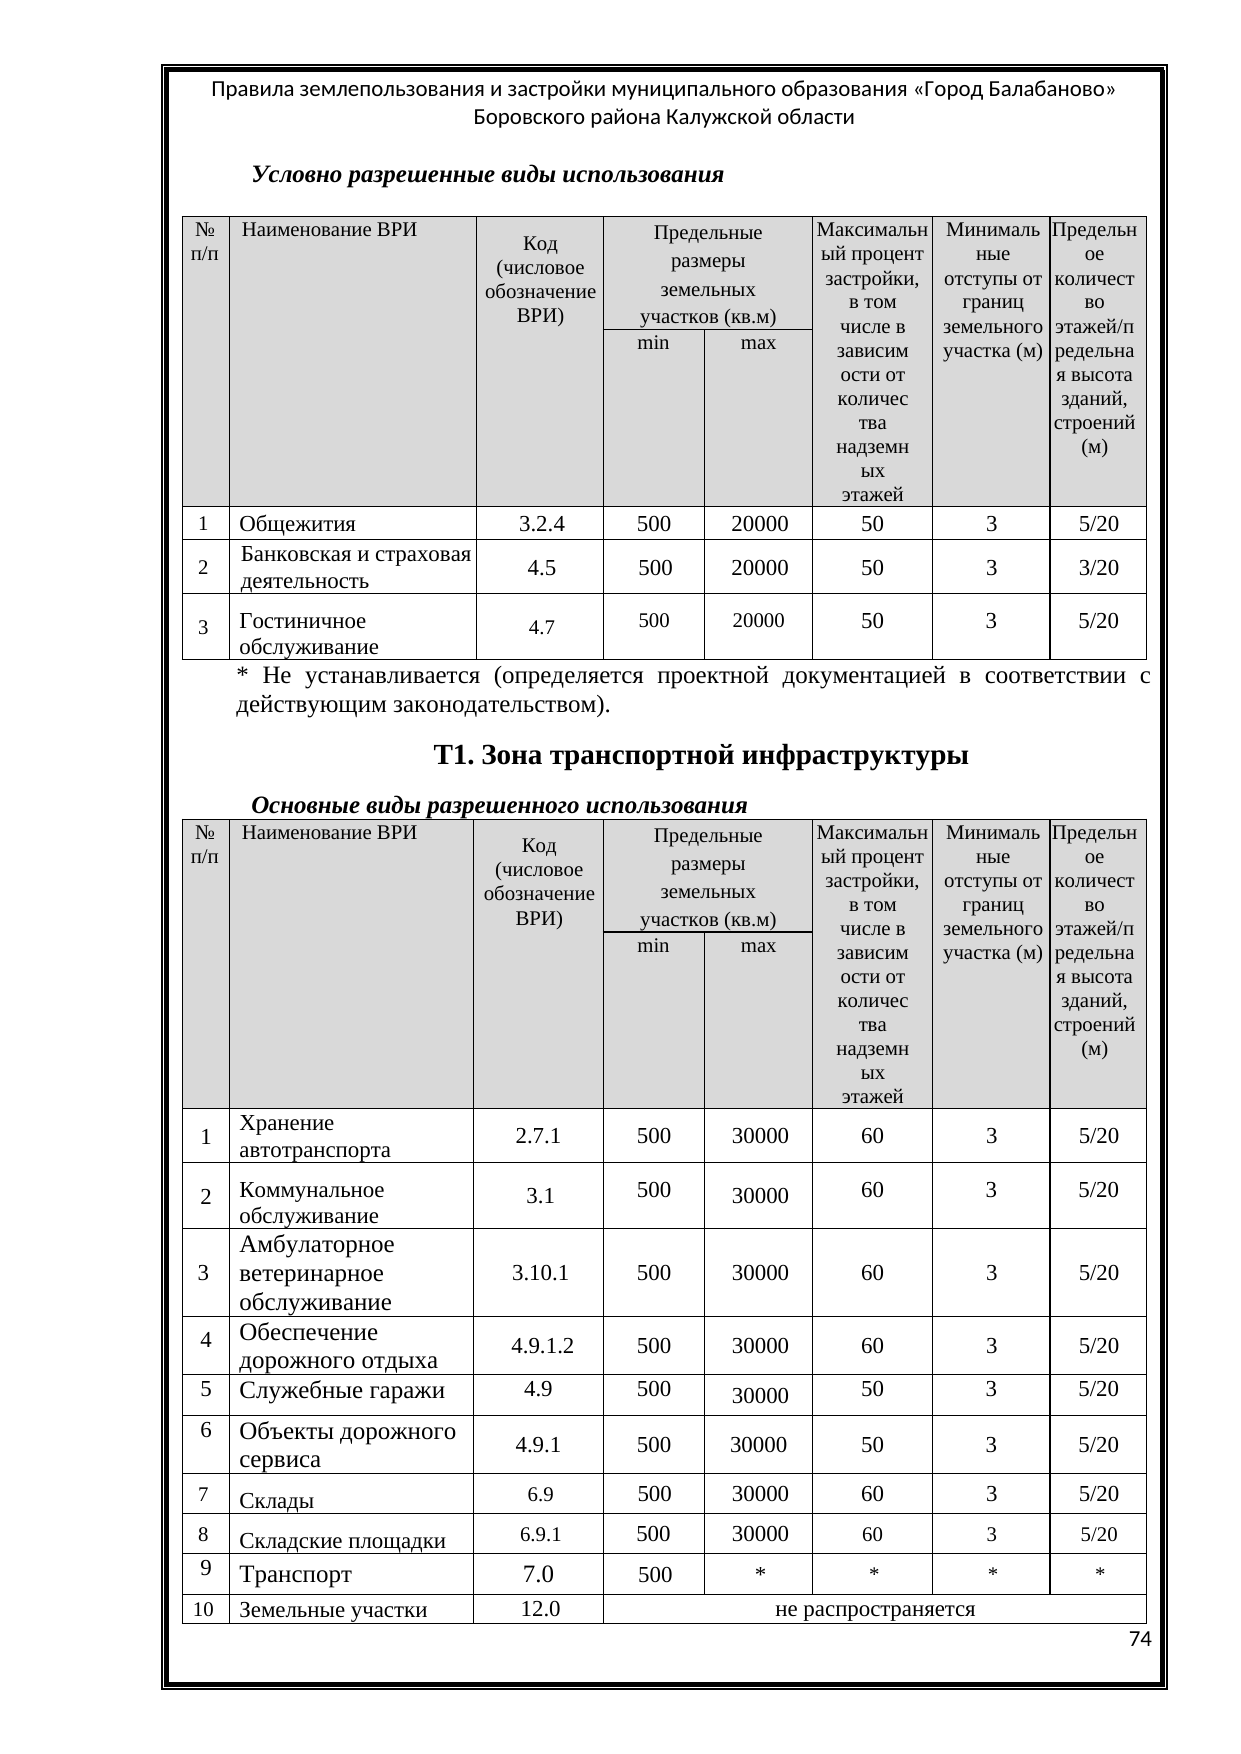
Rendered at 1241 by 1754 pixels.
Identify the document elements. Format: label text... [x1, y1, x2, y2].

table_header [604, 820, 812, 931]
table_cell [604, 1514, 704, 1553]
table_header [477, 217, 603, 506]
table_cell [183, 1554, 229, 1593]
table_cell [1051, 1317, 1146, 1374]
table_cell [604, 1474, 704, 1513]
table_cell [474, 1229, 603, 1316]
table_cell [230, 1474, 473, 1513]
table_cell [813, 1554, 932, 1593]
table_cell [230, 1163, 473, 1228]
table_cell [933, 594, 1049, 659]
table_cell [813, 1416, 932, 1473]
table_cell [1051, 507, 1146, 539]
text Т1. Зона транспортной инфраструктуры [177, 737, 1152, 771]
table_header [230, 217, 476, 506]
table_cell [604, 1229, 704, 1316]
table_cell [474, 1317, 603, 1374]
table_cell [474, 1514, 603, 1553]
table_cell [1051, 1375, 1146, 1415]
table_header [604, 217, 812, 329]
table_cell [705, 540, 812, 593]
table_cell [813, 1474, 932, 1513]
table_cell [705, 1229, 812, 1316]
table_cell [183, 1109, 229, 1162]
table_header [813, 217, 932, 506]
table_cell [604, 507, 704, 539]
text * Не устанавливается (определяется проектной документацией в соответствии с действующим законодательством). [236, 660, 1152, 718]
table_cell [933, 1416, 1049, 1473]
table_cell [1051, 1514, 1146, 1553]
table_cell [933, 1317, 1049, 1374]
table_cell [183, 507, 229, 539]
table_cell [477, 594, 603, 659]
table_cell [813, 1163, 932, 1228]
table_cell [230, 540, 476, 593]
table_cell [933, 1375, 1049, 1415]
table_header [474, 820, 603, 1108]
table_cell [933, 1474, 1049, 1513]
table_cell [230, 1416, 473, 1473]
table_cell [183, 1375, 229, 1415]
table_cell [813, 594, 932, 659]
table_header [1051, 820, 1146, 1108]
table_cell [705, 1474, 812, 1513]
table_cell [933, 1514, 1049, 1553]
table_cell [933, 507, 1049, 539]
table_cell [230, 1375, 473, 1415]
text Основные виды разрешенного использования [177, 790, 1152, 818]
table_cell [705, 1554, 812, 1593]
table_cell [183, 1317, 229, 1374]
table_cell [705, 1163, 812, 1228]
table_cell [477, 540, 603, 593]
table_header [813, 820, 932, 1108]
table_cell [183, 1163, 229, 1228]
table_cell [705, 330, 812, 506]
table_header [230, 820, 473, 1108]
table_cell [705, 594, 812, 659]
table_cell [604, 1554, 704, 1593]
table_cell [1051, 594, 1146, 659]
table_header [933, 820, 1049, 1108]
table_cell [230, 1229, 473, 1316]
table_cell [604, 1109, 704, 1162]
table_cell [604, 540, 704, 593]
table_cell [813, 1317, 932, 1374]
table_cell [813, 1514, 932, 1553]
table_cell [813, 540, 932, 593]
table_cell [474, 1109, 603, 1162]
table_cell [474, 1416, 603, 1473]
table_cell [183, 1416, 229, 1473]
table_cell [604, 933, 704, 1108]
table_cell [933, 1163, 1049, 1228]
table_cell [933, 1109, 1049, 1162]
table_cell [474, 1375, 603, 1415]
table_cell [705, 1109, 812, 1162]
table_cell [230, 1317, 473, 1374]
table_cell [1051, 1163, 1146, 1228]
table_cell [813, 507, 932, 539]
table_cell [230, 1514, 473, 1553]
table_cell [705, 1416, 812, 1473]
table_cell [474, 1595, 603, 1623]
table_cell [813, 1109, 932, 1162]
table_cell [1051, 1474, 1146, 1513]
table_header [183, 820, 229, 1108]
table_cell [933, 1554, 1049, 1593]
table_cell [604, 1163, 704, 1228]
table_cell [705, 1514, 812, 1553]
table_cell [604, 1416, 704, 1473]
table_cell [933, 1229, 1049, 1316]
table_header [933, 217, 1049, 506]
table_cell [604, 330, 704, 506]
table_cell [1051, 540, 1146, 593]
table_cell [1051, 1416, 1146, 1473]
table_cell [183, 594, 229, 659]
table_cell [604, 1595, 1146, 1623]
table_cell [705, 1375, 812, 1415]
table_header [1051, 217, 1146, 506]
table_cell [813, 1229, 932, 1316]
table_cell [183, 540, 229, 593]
text Условно разрешенные виды использования [177, 159, 1152, 187]
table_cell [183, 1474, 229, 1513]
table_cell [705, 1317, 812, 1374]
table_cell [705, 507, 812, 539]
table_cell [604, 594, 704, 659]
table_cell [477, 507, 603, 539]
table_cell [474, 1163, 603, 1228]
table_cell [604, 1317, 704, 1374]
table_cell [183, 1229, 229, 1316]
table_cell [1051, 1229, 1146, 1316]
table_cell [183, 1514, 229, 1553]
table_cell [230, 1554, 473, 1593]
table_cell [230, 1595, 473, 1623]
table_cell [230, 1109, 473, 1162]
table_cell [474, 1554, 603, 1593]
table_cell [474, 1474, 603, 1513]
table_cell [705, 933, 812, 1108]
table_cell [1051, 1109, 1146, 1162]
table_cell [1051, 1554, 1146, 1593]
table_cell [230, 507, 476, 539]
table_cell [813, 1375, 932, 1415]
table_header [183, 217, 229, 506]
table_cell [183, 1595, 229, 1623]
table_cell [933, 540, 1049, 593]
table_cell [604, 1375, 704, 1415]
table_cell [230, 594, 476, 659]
